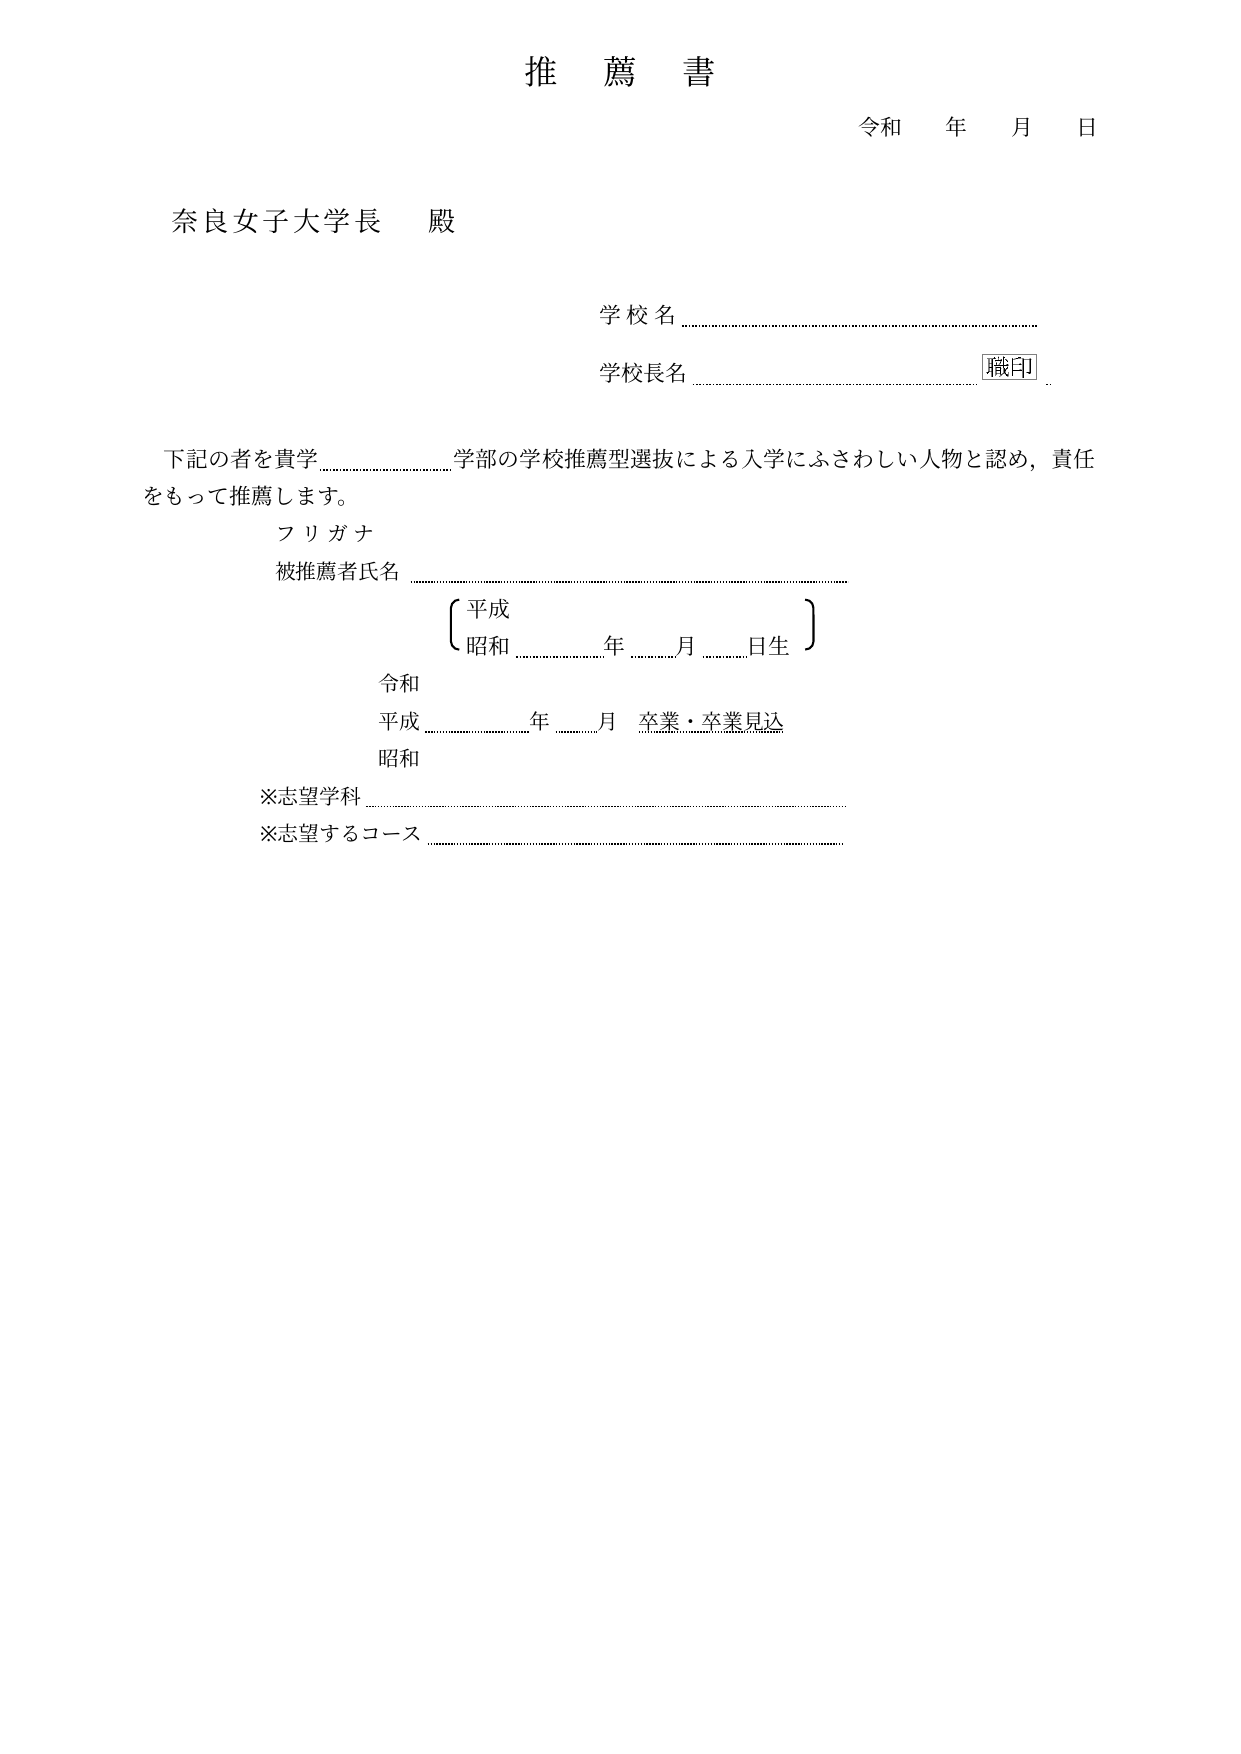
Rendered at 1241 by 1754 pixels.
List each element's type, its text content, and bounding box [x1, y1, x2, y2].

text 令和 年 月 日 [142, 108, 1098, 145]
text 学校長名 [142, 348, 1098, 423]
text 昭和 [142, 739, 1098, 777]
text ※志望するコース [142, 814, 1098, 852]
text 下記の者を貴学 学部の学校推薦型選抜による入学にふさわしい人物と認め，責任をもって推薦します。 [142, 439, 1098, 514]
text 昭和 年 月 日生 [142, 627, 1098, 664]
picture [976, 348, 1047, 382]
text フ リ ガ ナ [142, 514, 1098, 552]
text 令和 [142, 664, 1098, 702]
text 推薦書 [142, 33, 1098, 108]
text ※志望学科 [142, 777, 1098, 814]
text 被推薦者氏名 [142, 552, 1098, 589]
text 平成 [142, 589, 1098, 627]
text 平成 年 月 卒業・卒業見込 [142, 702, 1098, 739]
text 学校名 [142, 295, 1098, 333]
text 奈良女子大学長 殿 [142, 183, 1098, 258]
